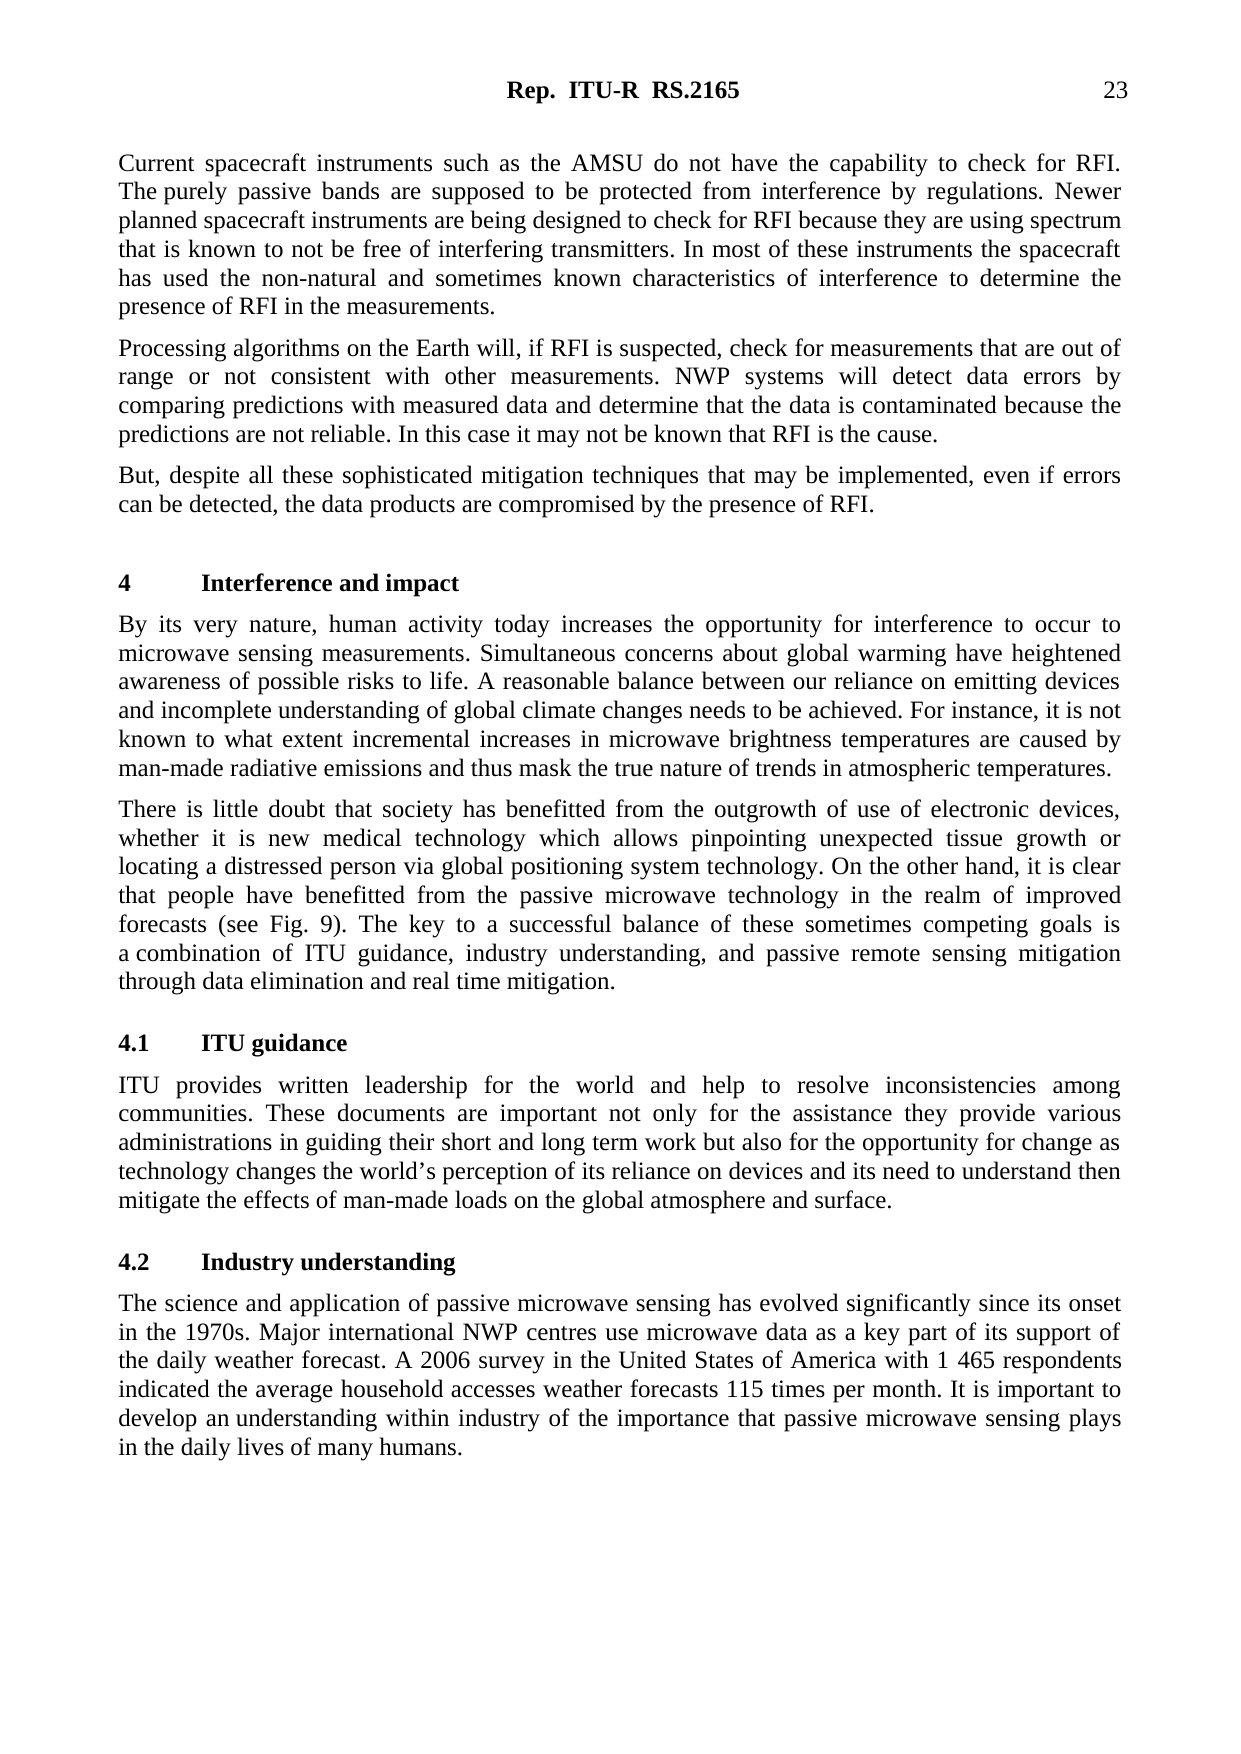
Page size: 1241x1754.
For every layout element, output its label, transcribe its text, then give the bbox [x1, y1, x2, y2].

subtitle 4.2 Industry understanding [118, 1247, 1122, 1276]
text The science and application of passive microwave sensing has evolved significantly since its onset in the 1970s. Major international NWP centres use microwave data as a key part of its support of the daily weather forecast. A 2006 survey in the United States of America with 1 465 respondents indicated the average household accesses weather forecasts 115 times per month. It is important to develop an understanding within industry of the importance that passive microwave sensing plays in the daily lives of many humans. [118, 1288, 1122, 1461]
text ITU provides written leadership for the world and help to resolve inconsistencies among communities. These documents are important not only for the assistance they provide various administrations in guiding their short and long term work but also for the opportunity for change as technology changes the world’s perception of its reliance on devices and its need to understand then mitigate the effects of man-made loads on the global atmosphere and surface. [118, 1070, 1122, 1213]
text Processing algorithms on the Earth will, if RFI is suspected, check for measurements that are out of range or not consistent with other measurements. NWP systems will detect data errors by comparing predictions with measured data and determine that the data is contaminated because the predictions are not reliable. In this case it may not be known that RFI is the cause. [118, 333, 1122, 448]
subtitle 4.1 ITU guidance [118, 1028, 1122, 1057]
text Current spacecraft instruments such as the AMSU do not have the capability to check for RFI. The purely passive bands are supposed to be protected from interference by regulations. Newer planned spacecraft instruments are being designed to check for RFI because they are using spectrum that is known to not be free of interfering transmitters. In most of these instruments the spacecraft has used the non-natural and sometimes known characteristics of interference to determine the presence of RFI in the measurements. [118, 148, 1122, 320]
text But, despite all these sophisticated mitigation techniques that may be implemented, even if errors can be detected, the data products are compromised by the presence of RFI. [118, 460, 1122, 518]
text By its very nature, human activity today increases the opportunity for interference to occur to microwave sensing measurements. Simultaneous concerns about global warming have heightened awareness of possible risks to life. A reasonable balance between our reliance on emitting devices and incomplete understanding of global climate changes needs to be achieved. For instance, it is not known to what extent incremental increases in microwave brightness temperatures are caused by man-made radiative emissions and thus mask the true nature of trends in atmospheric temperatures. [118, 609, 1122, 781]
text There is little doubt that society has benefitted from the outgrowth of use of electronic devices, whether it is new medical technology which allows pinpointing unexpected tissue growth or locating a distressed person via global positioning system technology. On the other hand, it is clear that people have benefitted from the passive microwave technology in the realm of improved forecasts (see Fig. 9). The key to a successful balance of these sometimes competing goals is a combination of ITU guidance, industry understanding, and passive remote sensing mitigation through data elimination and real time mitigation. [118, 794, 1122, 995]
subtitle 4 Interference and impact [118, 568, 1122, 596]
